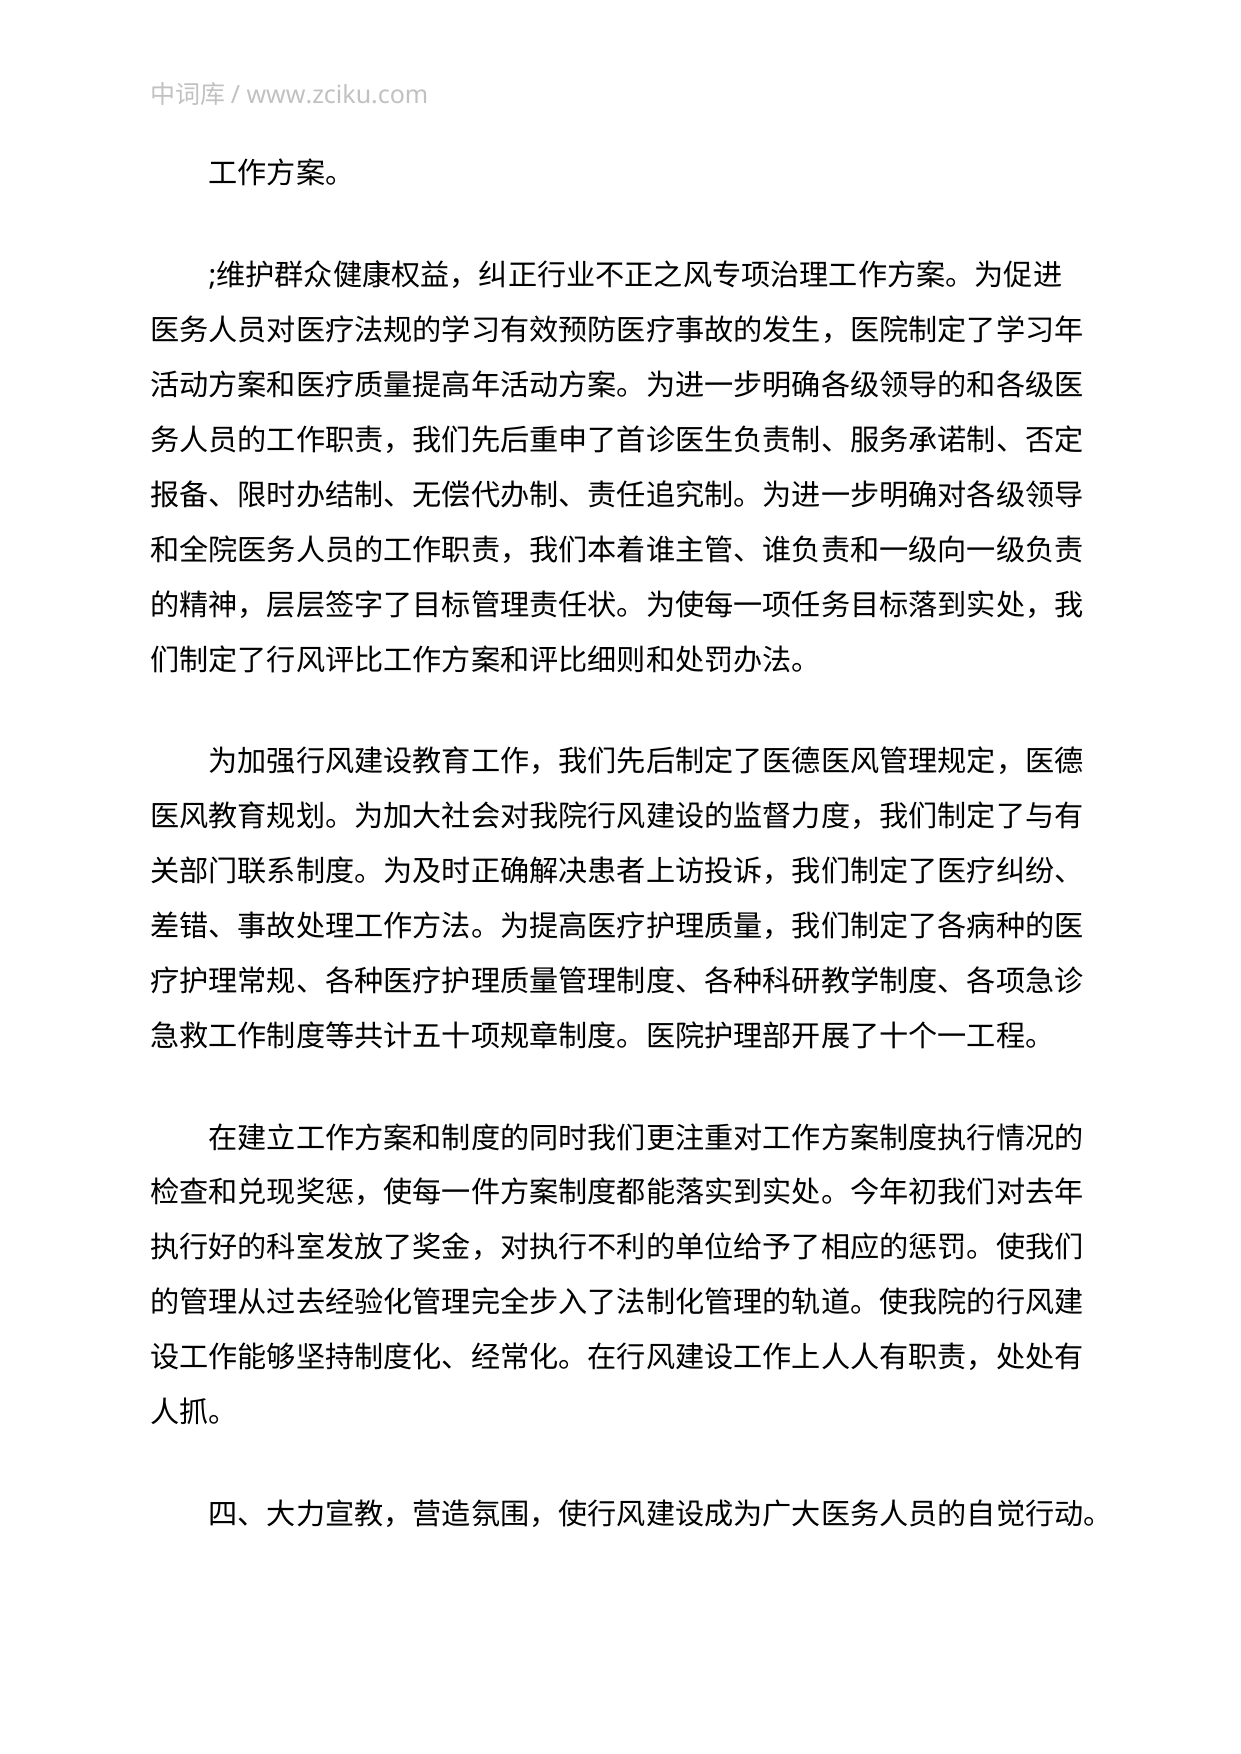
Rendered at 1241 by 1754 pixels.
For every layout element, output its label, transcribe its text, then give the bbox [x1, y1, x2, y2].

text 工作方案。 [150, 150, 1090, 192]
text 四、大力宣教，营造氛围，使行风建设成为广大医务人员的自觉行动。 [150, 1490, 1090, 1533]
text 为加强行风建设教育工作，我们先后制定了医德医风管理规定，医德医风教育规划。为加大社会对我院行风建设的监督力度，我们制定了与有关部门联系制度。为及时正确解决患者上访投诉，我们制定了医疗纠纷、差错、事故处理工作方法。为提高医疗护理质量，我们制定了各病种的医疗护理常规、各种医疗护理质量管理制度、各种科研教学制度、各项急诊急救工作制度等共计五十项规章制度。医院护理部开展了十个一工程。 [150, 738, 1090, 1055]
text ;维护群众健康权益，纠正行业不正之风专项治理工作方案。为促进医务人员对医疗法规的学习有效预防医疗事故的发生，医院制定了学习年活动方案和医疗质量提高年活动方案。为进一步明确各级领导的和各级医务人员的工作职责，我们先后重申了首诊医生负责制、服务承诺制、否定报备、限时办结制、无偿代办制、责任追究制。为进一步明确对各级领导和全院医务人员的工作职责，我们本着谁主管、谁负责和一级向一级负责的精神，层层签字了目标管理责任状。为使每一项任务目标落到实处，我们制定了行风评比工作方案和评比细则和处罚办法。 [150, 252, 1090, 678]
text 在建立工作方案和制度的同时我们更注重对工作方案制度执行情况的检查和兑现奖惩，使每一件方案制度都能落实到实处。今年初我们对去年执行好的科室发放了奖金，对执行不利的单位给予了相应的惩罚。使我们的管理从过去经验化管理完全步入了法制化管理的轨道。使我院的行风建设工作能够坚持制度化、经常化。在行风建设工作上人人有职责，处处有人抓。 [150, 1114, 1090, 1431]
